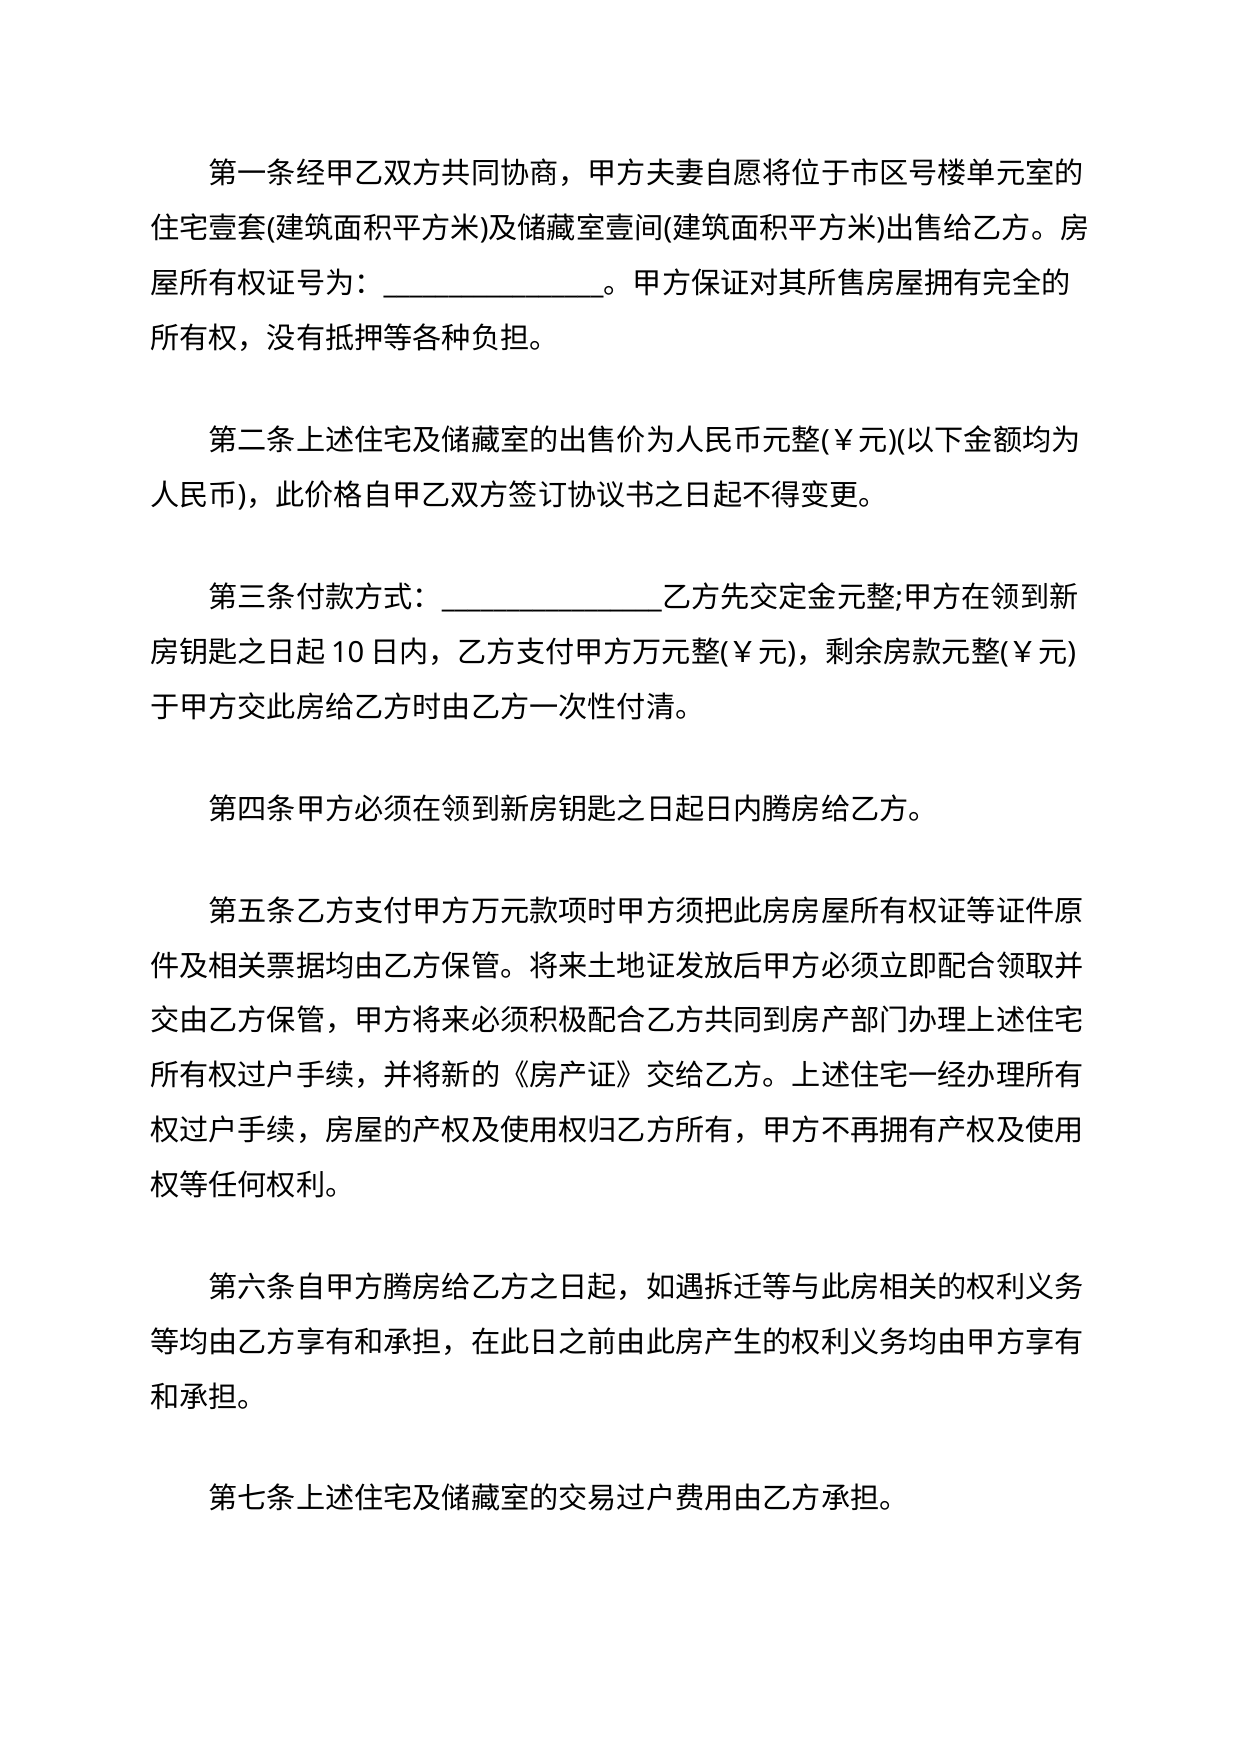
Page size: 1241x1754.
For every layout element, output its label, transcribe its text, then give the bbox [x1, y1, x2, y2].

text 第四条甲方必须在领到新房钥匙之日起日内腾房给乙方。 [150, 785, 1090, 828]
text 第六条自甲方腾房给乙方之日起，如遇拆迁等与此房相关的权利义务等均由乙方享有和承担，在此日之前由此房产生的权利义务均由甲方享有和承担。 [150, 1263, 1090, 1416]
text 第一条经甲乙双方共同协商，甲方夫妻自愿将位于市区号楼单元室的住宅壹套(建筑面积平方米)及储藏室壹间(建筑面积平方米)出售给乙方。房屋所有权证号为：_________________。甲方保证对其所售房屋拥有完全的所有权，没有抵押等各种负担。 [150, 150, 1090, 357]
text 第七条上述住宅及储藏室的交易过户费用由乙方承担。 [150, 1475, 1090, 1517]
text 第二条上述住宅及储藏室的出售价为人民币元整(￥元)(以下金额均为人民币)，此价格自甲乙双方签订协议书之日起不得变更。 [150, 417, 1090, 514]
text 第五条乙方支付甲方万元款项时甲方须把此房房屋所有权证等证件原件及相关票据均由乙方保管。将来土地证发放后甲方必须立即配合领取并交由乙方保管，甲方将来必须积极配合乙方共同到房产部门办理上述住宅所有权过户手续，并将新的《房产证》交给乙方。上述住宅一经办理所有权过户手续，房屋的产权及使用权归乙方所有，甲方不再拥有产权及使用权等任何权利。 [150, 887, 1090, 1204]
text 第三条付款方式：_________________乙方先交定金元整;甲方在领到新房钥匙之日起10日内，乙方支付甲方万元整(￥元)，剩余房款元整(￥元)于甲方交此房给乙方时由乙方一次性付清。 [150, 574, 1090, 726]
